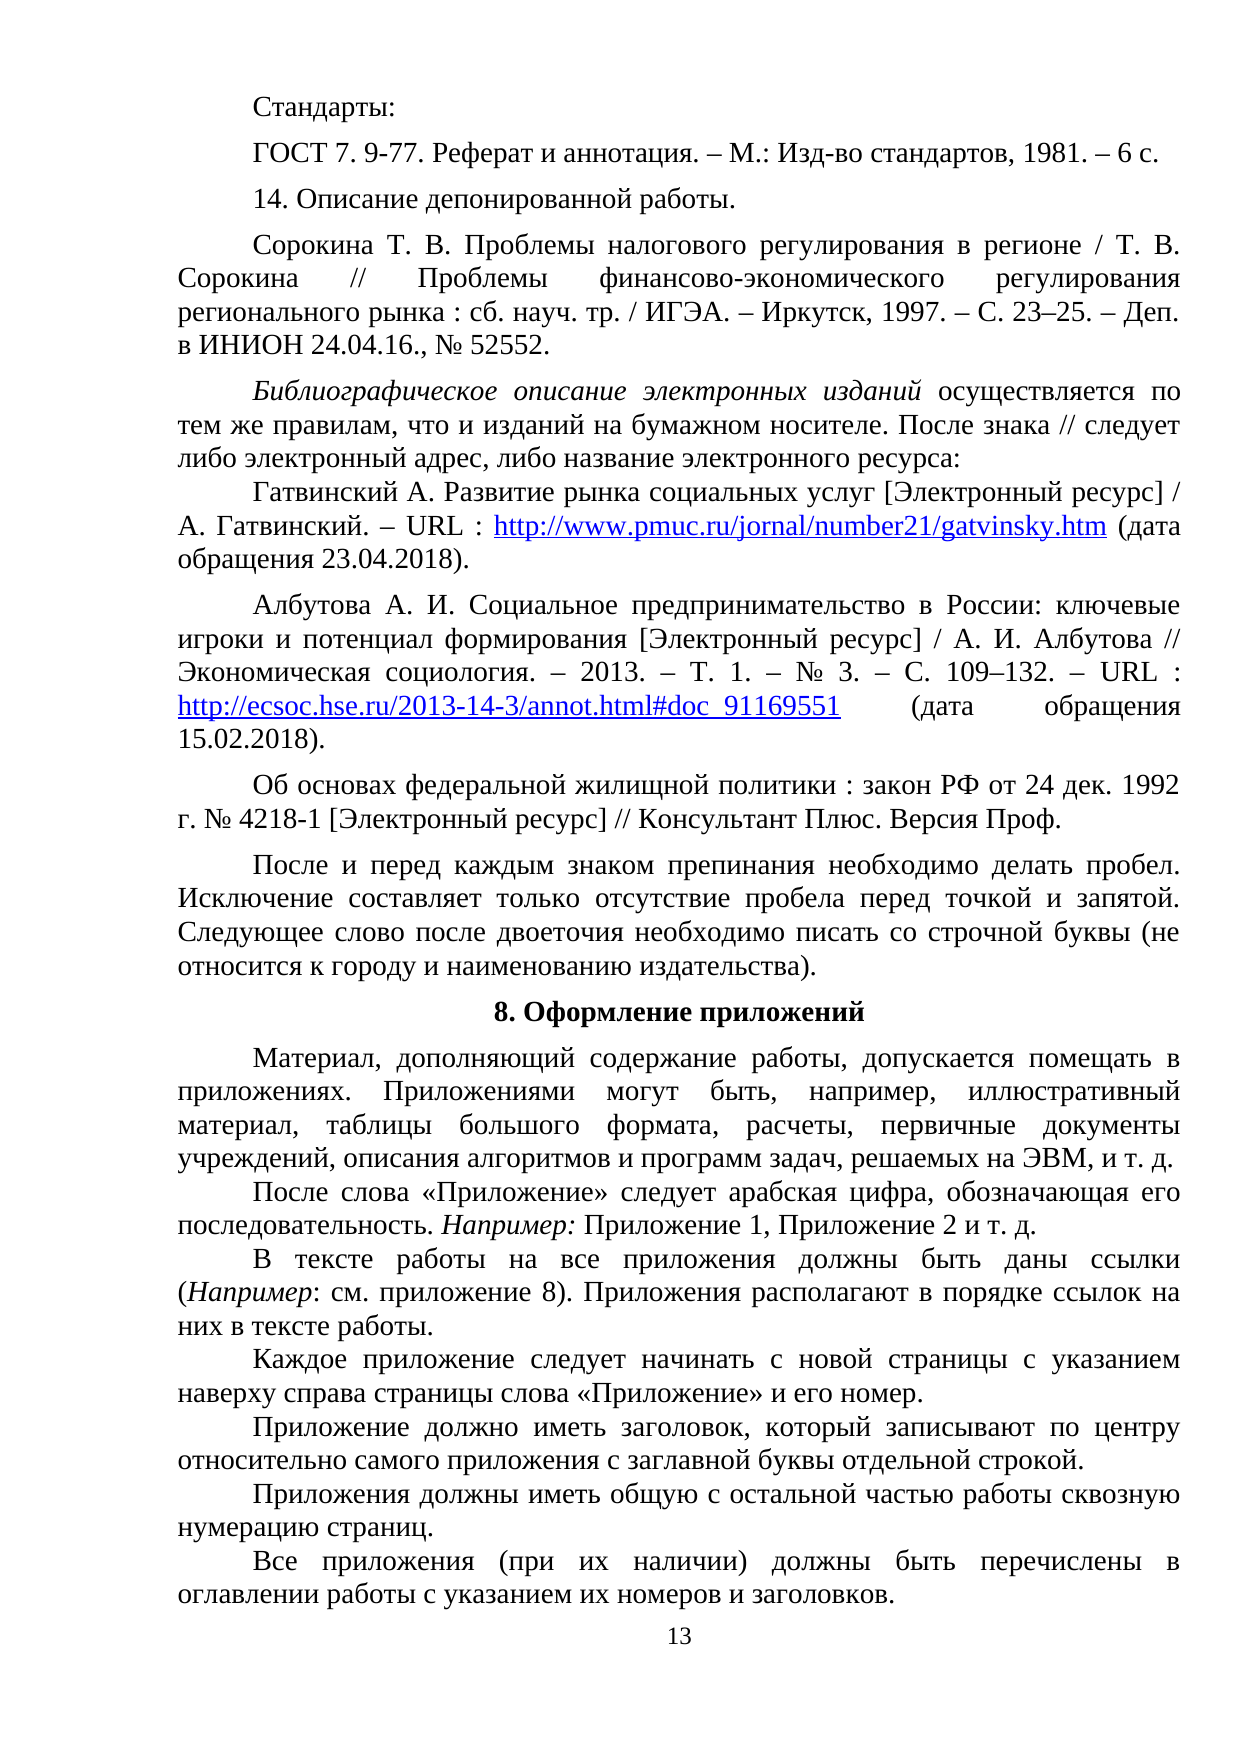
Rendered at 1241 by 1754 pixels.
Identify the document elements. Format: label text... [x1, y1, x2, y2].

text 8. Оформление приложений [177, 994, 1181, 1027]
text Албутова А. И. Социальное предпринимательство в России: ключевые игроки и потенциал формирования [Электронный ресурс] / А. И. Албутова // Экономическая социология. – 2013. – Т. 1. – № 3. – С. 109–132. – URL : http://ecsoc.hse.ru/2013-14-3/annot.html#doc_91169551 (дата обращения 15.02.2018). [177, 587, 1181, 755]
text Об основах федеральной жилищной политики : закон РФ от 24 дек. 1992 г. № 4218-1 [Электронный ресурс] // Консультант Плюс. Версия Проф. [177, 767, 1181, 834]
text Каждое приложение следует начинать с новой страницы с указанием наверху справа страницы слова «Приложение» и его номер. [177, 1342, 1181, 1409]
text Гатвинский А. Развитие рынка социальных услуг [Электронный ресурс] / А. Гатвинский. – URL : http://www.pmuc.ru/jornal/number21/gatvinsky.htm (дата обращения 23.04.2018). [177, 474, 1181, 575]
text В тексте работы на все приложения должны быть даны ссылки (Например: см. приложение 8). Приложения располагают в порядке ссылок на них в тексте работы. [177, 1241, 1181, 1342]
text 14. Описание депонированной работы. [177, 181, 1181, 214]
text После и перед каждым знаком препинания необходимо делать пробел. Исключение составляет только отсутствие пробела перед точкой и запятой. Следующее слово после двоеточия необходимо писать со строчной буквы (не относится к городу и наименованию издательства). [177, 847, 1181, 981]
text Приложения должны иметь общую с остальной частью работы сквозную нумерацию страниц. [177, 1476, 1181, 1543]
text Материал, дополняющий содержание работы, допускается помещать в приложениях. Приложениями могут быть, например, иллюстративный материал, таблицы большого формата, расчеты, первичные документы учреждений, описания алгоритмов и программ задач, решаемых на ЭВМ, и т. д. [177, 1040, 1181, 1174]
text Стандарты: [177, 89, 1181, 122]
text После слова «Приложение» следует арабская цифра, обозначающая его последовательность. Например: Приложение 1, Приложение 2 и т. д. [177, 1174, 1181, 1241]
text Приложение должно иметь заголовок, который записывают по центру относительно самого приложения с заглавной буквы отдельной строкой. [177, 1409, 1181, 1476]
text ГОСТ 7. 9-77. Реферат и аннотация. – М.: Изд-во стандартов, 1981. – 6 с. [177, 135, 1181, 168]
text Библиографическое описание электронных изданий осуществляется по тем же правилам, что и изданий на бумажном носителе. После знака // следует либо электронный адрес, либо название электронного ресурса: [177, 373, 1181, 474]
text Сорокина Т. В. Проблемы налогового регулирования в регионе / Т. В. Сорокина // Проблемы финансово-экономического регулирования регионального рынка : сб. науч. тр. / ИГЭА. – Иркутск, 1997. – С. 23–25. – Деп. в ИНИОН 24.04.16., № 52552. [177, 227, 1181, 361]
text Все приложения (при их наличии) должны быть перечислены в оглавлении работы с указанием их номеров и заголовков. [177, 1543, 1181, 1610]
